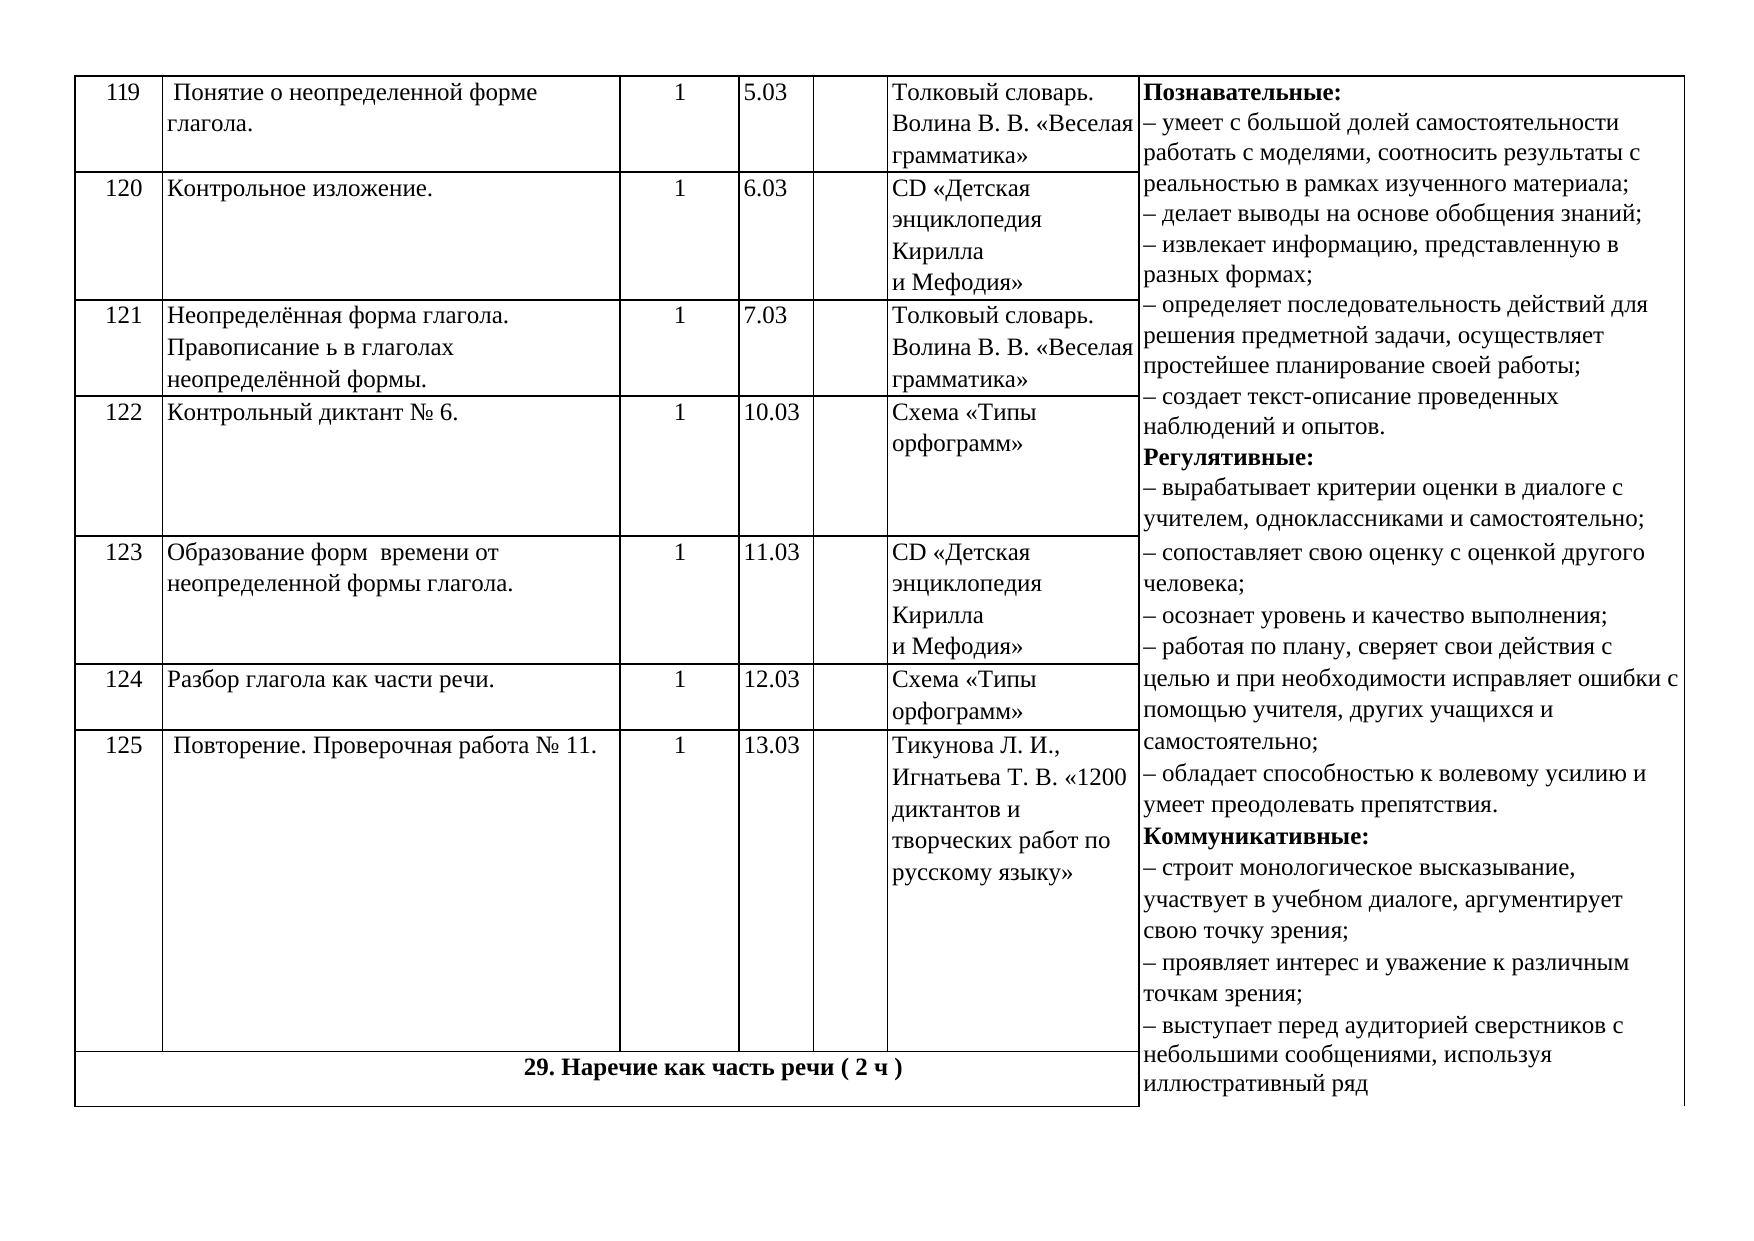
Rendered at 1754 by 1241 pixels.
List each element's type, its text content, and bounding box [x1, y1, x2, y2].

table_cell Толковый словарь. Волина В. В. «Веселая грамматика» [888, 301, 1138, 395]
table_cell 12.03 [740, 665, 813, 729]
table_cell [814, 665, 887, 729]
table_cell Схема «Типы орфограмм» [888, 665, 1138, 729]
table_cell 120 [76, 173, 162, 299]
table_cell Схема «Типы орфограмм» [888, 397, 1138, 535]
table_cell Контрольное изложение. [163, 173, 619, 299]
table_cell 124 [76, 665, 162, 729]
table_cell Повторение. Проверочная работа № 11. [163, 731, 619, 1051]
table_cell Толковый словарь. Волина В. В. «Веселая грамматика» [888, 77, 1138, 171]
table_cell Понятие о неопределенной форме глагола. [163, 77, 619, 171]
table_cell 1 [621, 537, 738, 663]
table_cell 1 [621, 731, 738, 1051]
table_cell Образование форм времени от неопределенной формы глагола. [163, 537, 619, 663]
table_cell Разбор глагола как части речи. [163, 665, 619, 729]
table_cell 123 [76, 537, 162, 663]
table_cell СD «Детская энциклопедия Кирилла и Мефодия» [888, 537, 1138, 663]
table_cell Контрольный диктант № 6. [163, 397, 619, 535]
table_cell Тикунова Л. И., Игнатьева Т. В. «1200 диктантов и творческих работ по русскому языку» [888, 731, 1138, 1051]
table_cell 29. Наречие как часть речи ( 2 ч ) [76, 1052, 1138, 1106]
table_cell [814, 397, 887, 535]
table_cell 121 [76, 301, 162, 395]
table_cell 122 [76, 397, 162, 535]
table_cell СD «Детская энциклопедия Кирилла и Мефодия» [888, 173, 1138, 299]
table_cell 1 [621, 301, 738, 395]
table_cell 11.03 [740, 537, 813, 663]
table_cell 119 [76, 77, 162, 171]
table_cell Познавательные: – умеет с большой долей самостоятельности работать с моделями, соотносить результаты с реальностью в рамках изученного материала; – делает выводы на основе обобщения знаний; – извлекает информацию, представленную в разных формах; – определяет последовательность действий для решения предметной задачи, осуществляет простейшее планирование своей работы; – создает текст-описание проведенных наблюдений и опытов. Регулятивные: – вырабатывает критерии оценки в диалоге с учителем, одноклассниками и самостоятельно; [1140, 77, 1684, 535]
table_cell [814, 731, 887, 1051]
table_cell Неопределённая форма глагола. Правописание ь в глаголах неопределённой формы. [163, 301, 619, 395]
table_cell 7.03 [740, 301, 813, 395]
table_cell 10.03 [740, 397, 813, 535]
table_cell [814, 173, 887, 299]
table_cell [814, 537, 887, 663]
table_cell 6.03 [740, 173, 813, 299]
table_cell 125 [76, 731, 162, 1051]
table_cell 1 [621, 173, 738, 299]
table_cell [814, 301, 887, 395]
table_cell 1 [621, 77, 738, 171]
table_cell – сопоставляет свою оценку с оценкой другого человека; – осознает уровень и качество выполнения; – работая по плану, сверяет свои действия с целью и при необходимости исправляет ошибки с помощью учителя, других учащихся и самостоятельно; – обладает способностью к волевому усилию и умеет преодолевать препятствия. Коммуникативные: – строит монологическое высказывание, участвует в учебном диалоге, аргументирует свою точку зрения; – проявляет интерес и уважение к различным точкам зрения; – выступает перед аудиторией сверстников с небольшими сообщениями, используя иллюстративный ряд [1140, 535, 1684, 1106]
table_cell 1 [621, 397, 738, 535]
table_cell [814, 77, 887, 171]
table_cell 5.03 [740, 77, 813, 171]
table_cell 13.03 [740, 731, 813, 1051]
table_cell 1 [621, 665, 738, 729]
